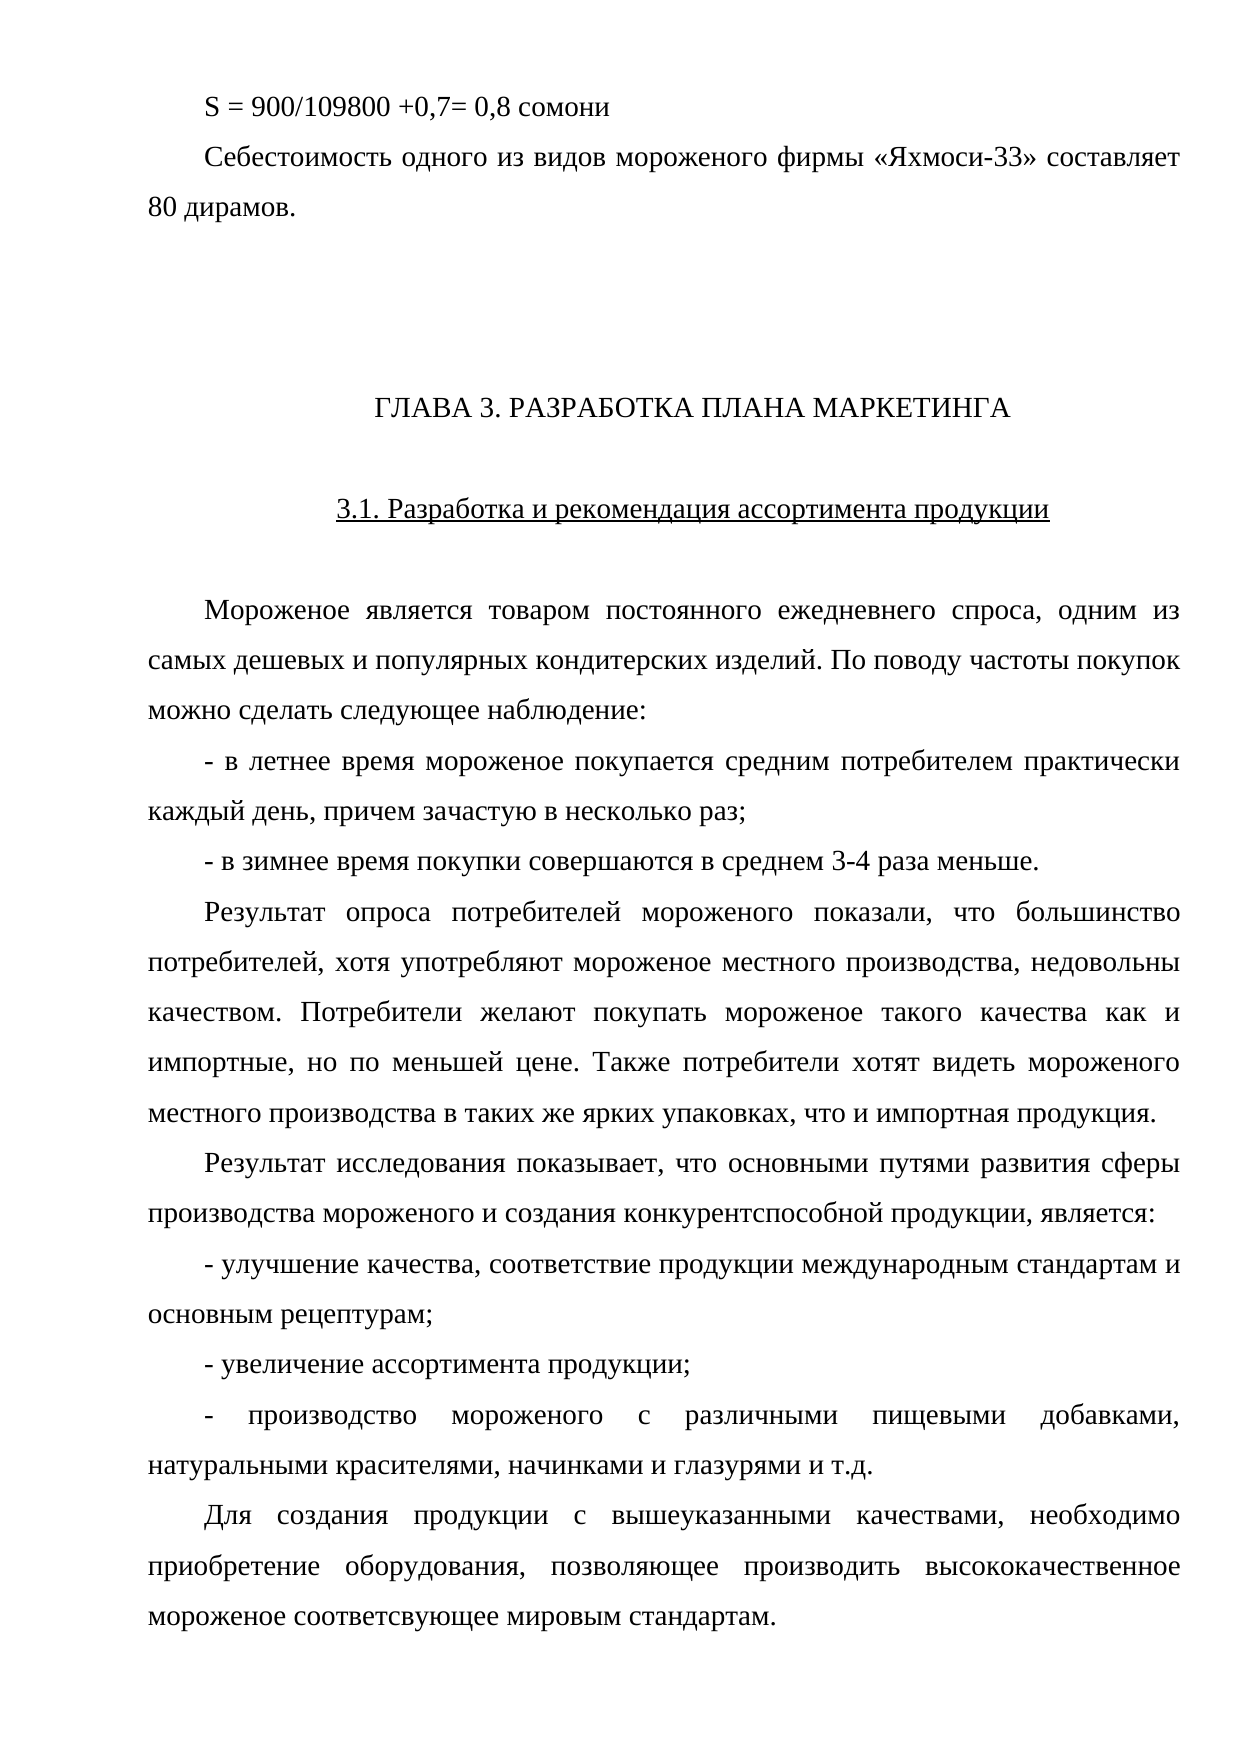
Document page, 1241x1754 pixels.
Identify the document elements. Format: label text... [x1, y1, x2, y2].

text - производство мороженого с различными пищевыми добавками, натуральными красителями, начинками и глазурями и т.д. [148, 1397, 1181, 1481]
text 3.1. Разработка и рекомендация ассортимента продукции [148, 491, 1181, 525]
text - улучшение качества, соответствие продукции международным стандартам и основным рецептурам; [148, 1246, 1181, 1330]
text - в летнее время мороженое покупается средним потребителем практически каждый день, причем зачастую в несколько раз; [148, 743, 1181, 827]
text ГЛАВА 3. РАЗРАБОТКА ПЛАНА МАРКЕТИНГА [148, 391, 1181, 424]
text S = 900/109800 +0,7= 0,8 сомони [148, 89, 1181, 122]
text Себестоимость одного из видов мороженого фирмы «Яхмоси-33» составляет 80 дирамов. [148, 139, 1181, 223]
text Результат исследования показывает, что основными путями развития сферы производства мороженого и создания конкурентспособной продукции, является: [148, 1145, 1181, 1229]
text Для создания продукции с вышеуказанными качествами, необходимо приобретение оборудования, позволяющее производить высококачественное мороженое соответсвующее мировым стандартам. [148, 1497, 1181, 1632]
text - в зимнее время покупки совершаются в среднем 3-4 раза меньше. [148, 843, 1181, 877]
text Мороженое является товаром постоянного ежедневнего спроса, одним из самых дешевых и популярных кондитерских изделий. По поводу частоты покупок можно сделать следующее наблюдение: [148, 592, 1181, 726]
text Результат опроса потребителей мороженого показали, что большинство потребителей, хотя употребляют мороженое местного производства, недовольны качеством. Потребители желают покупать мороженое такого качества как и импортные, но по меньшей цене. Также потребители хотят видеть мороженого местного производства в таких же ярких упаковках, что и импортная продукция. [148, 894, 1181, 1128]
text - увеличение ассортимента продукции; [148, 1346, 1181, 1380]
